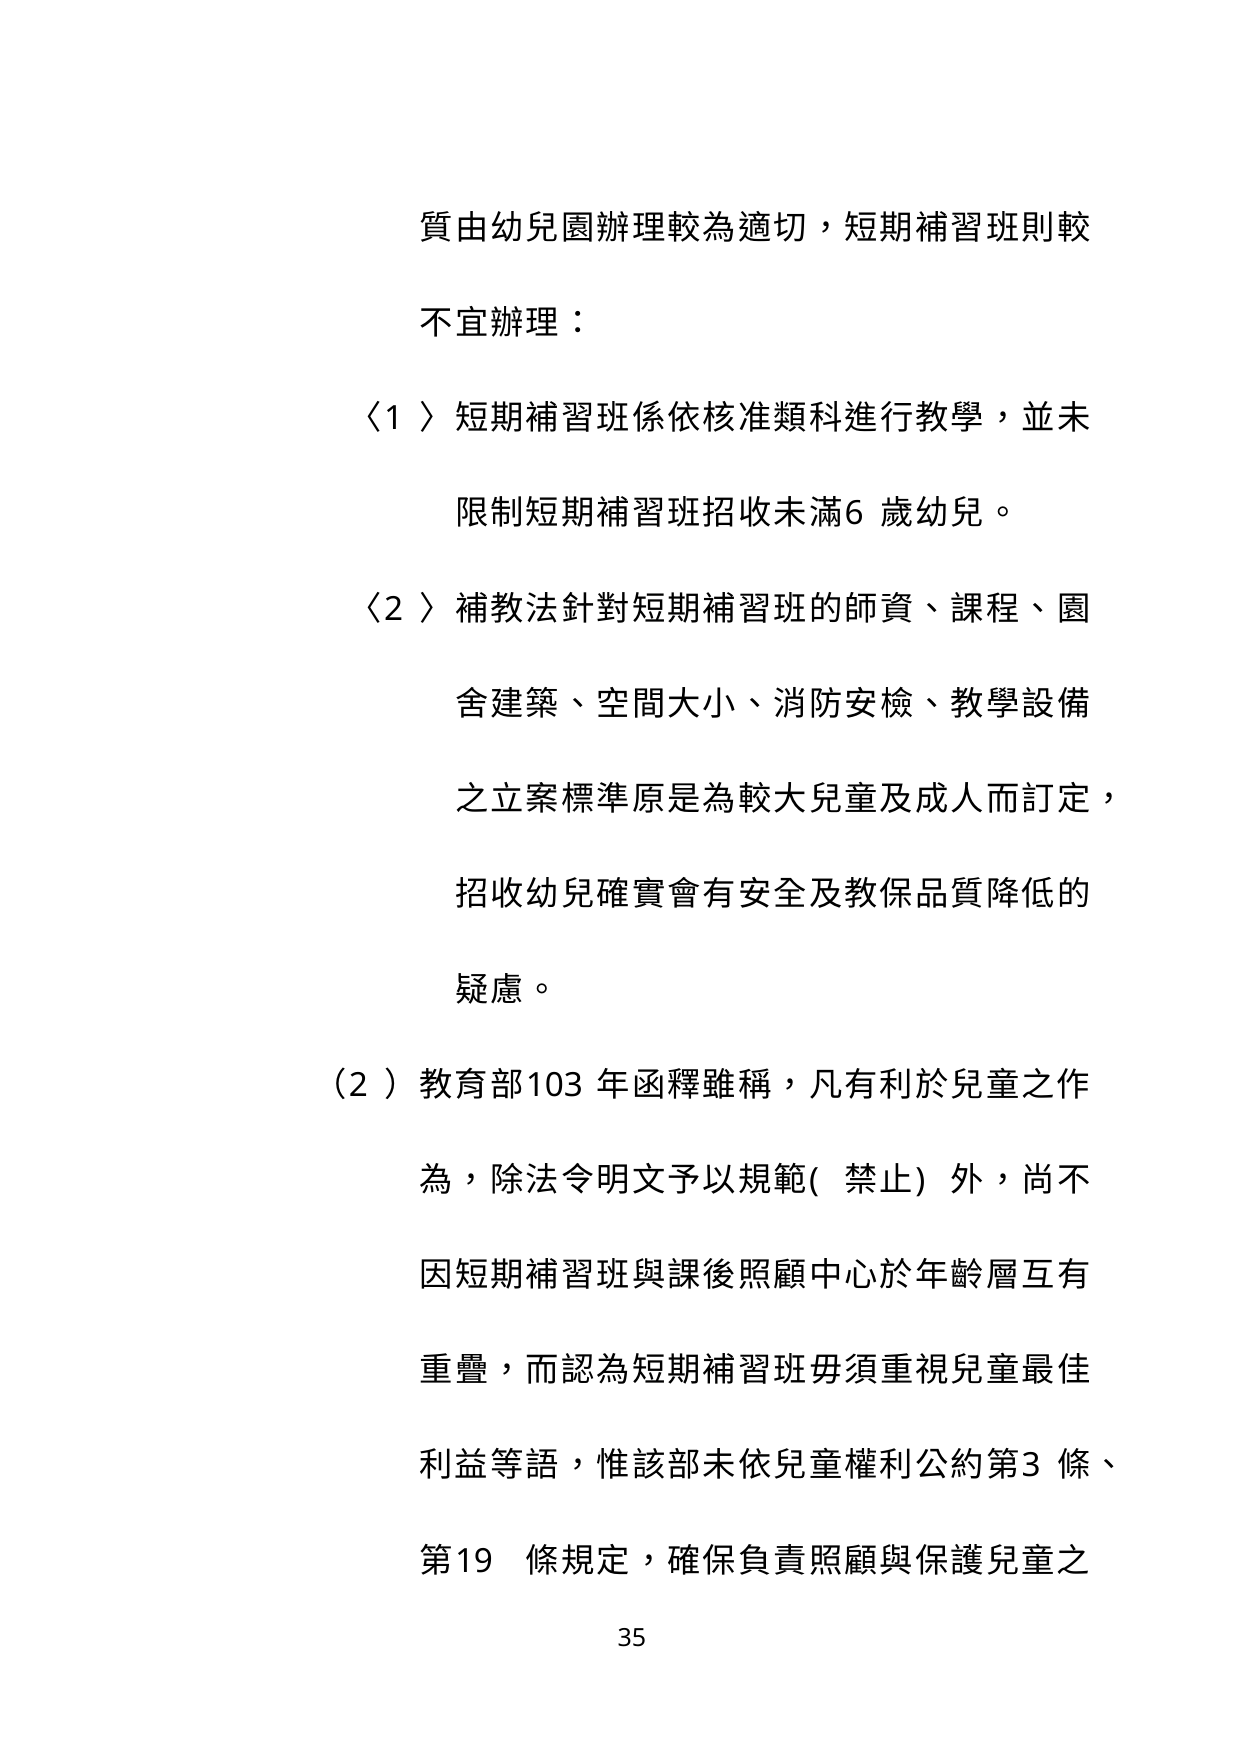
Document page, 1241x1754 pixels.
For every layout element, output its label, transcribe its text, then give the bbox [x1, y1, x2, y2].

list 補教法針對短期補習班的師資、課程、園舍建築、空間大小、消防安檢、教學設備之立案標準原是為較大兒童及成人而訂定，招收幼兒確實會有安全及教保品質降低的疑慮。 [331, 558, 1092, 1034]
list 短期補習班係依核准類科進行教學，並未限制短期補習班招收未滿6歲幼兒。 [331, 368, 1092, 558]
list 有相關研究指出，幼兒教育及照顧依其性質由幼兒園辦理較為適切，短期補習班則較不宜辦理： [296, 177, 1092, 368]
